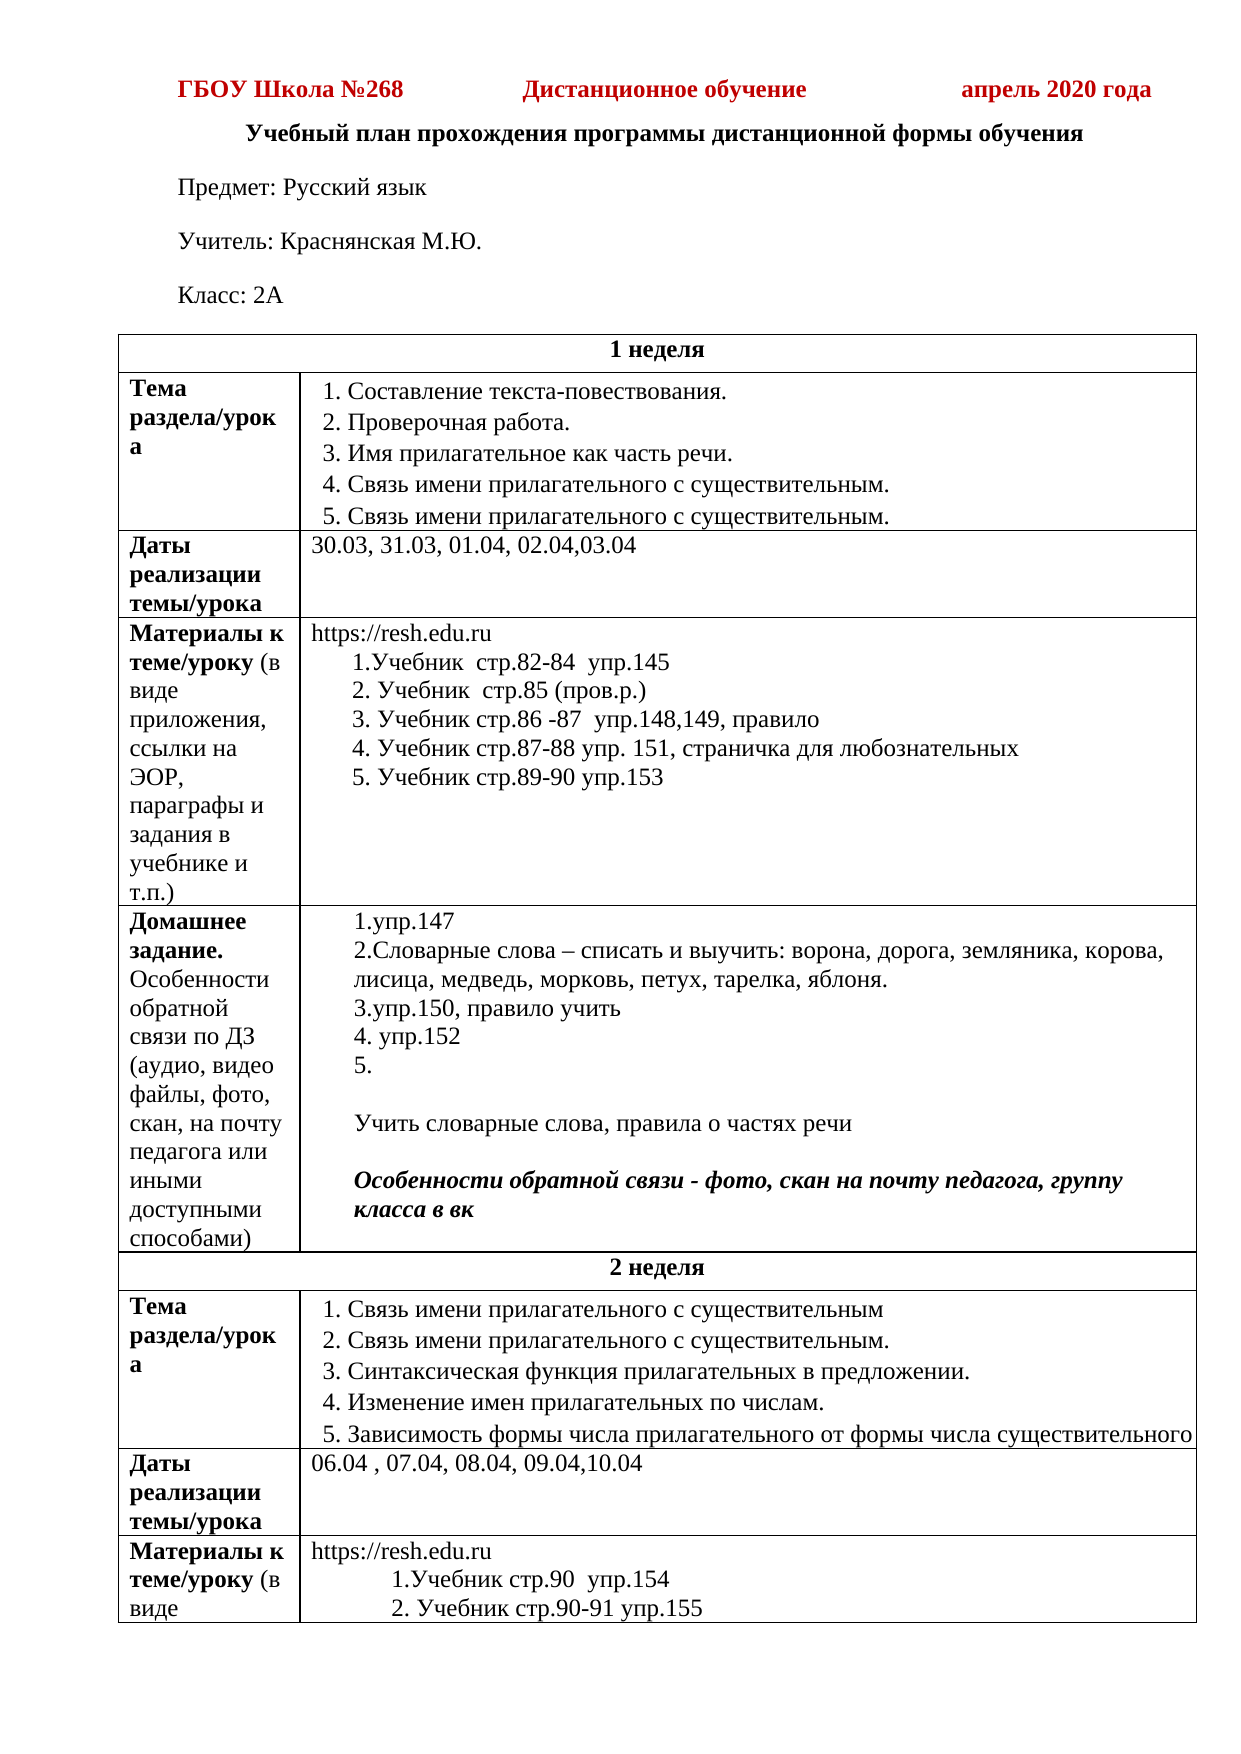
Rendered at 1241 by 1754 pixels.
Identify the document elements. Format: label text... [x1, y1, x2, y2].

table_header 1 неделя [119, 335, 1196, 372]
table_cell [301, 373, 1196, 529]
text Предмет: Русский язык [177, 172, 1152, 201]
table_cell 1.упр.147 2.Словарные слова – списать и выучить: ворона, дорога, земляника, корова, лисица, медведь, морковь, петух, тарелка, яблоня. 3.упр.150, правило учить 4. упр.152 5. Учить словарные слова, правила о частях речи Особенности обратной связи - фото, скан на почту педагога, группу класса в вк [301, 906, 1196, 1251]
table_cell Домашнее задание. Особенности обратной связи по ДЗ (аудио, видео файлы, фото, скан, на почту педагога или иными доступными способами) [119, 906, 299, 1251]
table_cell 06.04 , 07.04, 08.04, 09.04,10.04 [301, 1449, 1196, 1535]
table_cell 30.03, 31.03, 01.04, 02.04,03.04 [301, 531, 1196, 617]
table_cell Тема раздела/урока [119, 373, 299, 529]
table_cell 2 неделя [119, 1253, 1196, 1290]
table_cell Даты реализации темы/урока [119, 531, 299, 617]
table_cell https://resh.edu.ru 1.Учебник стр.82-84 упр.145 2. Учебник стр.85 (пров.р.) 3. Учебник стр.86 -87 упр.148,149, правило 4. Учебник стр.87-88 упр. 151, страничка для любознательных 5. Учебник стр.89-90 упр.153 [301, 618, 1196, 905]
text Класс: 2А [177, 280, 1152, 308]
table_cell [301, 1536, 1196, 1622]
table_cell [119, 1536, 299, 1622]
table_cell [301, 1291, 1196, 1447]
table_cell Материалы к теме/уроку (в виде приложения, ссылки на ЭОР, параграфы и задания в учебнике и т.п.) [119, 618, 299, 905]
text Учебный план прохождения программы дистанционной формы обучения [177, 118, 1152, 147]
table_cell Тема раздела/урока [119, 1291, 299, 1447]
table_cell Даты реализации темы/урока [119, 1449, 299, 1535]
text Учитель: Краснянская М.Ю. [177, 226, 1152, 254]
